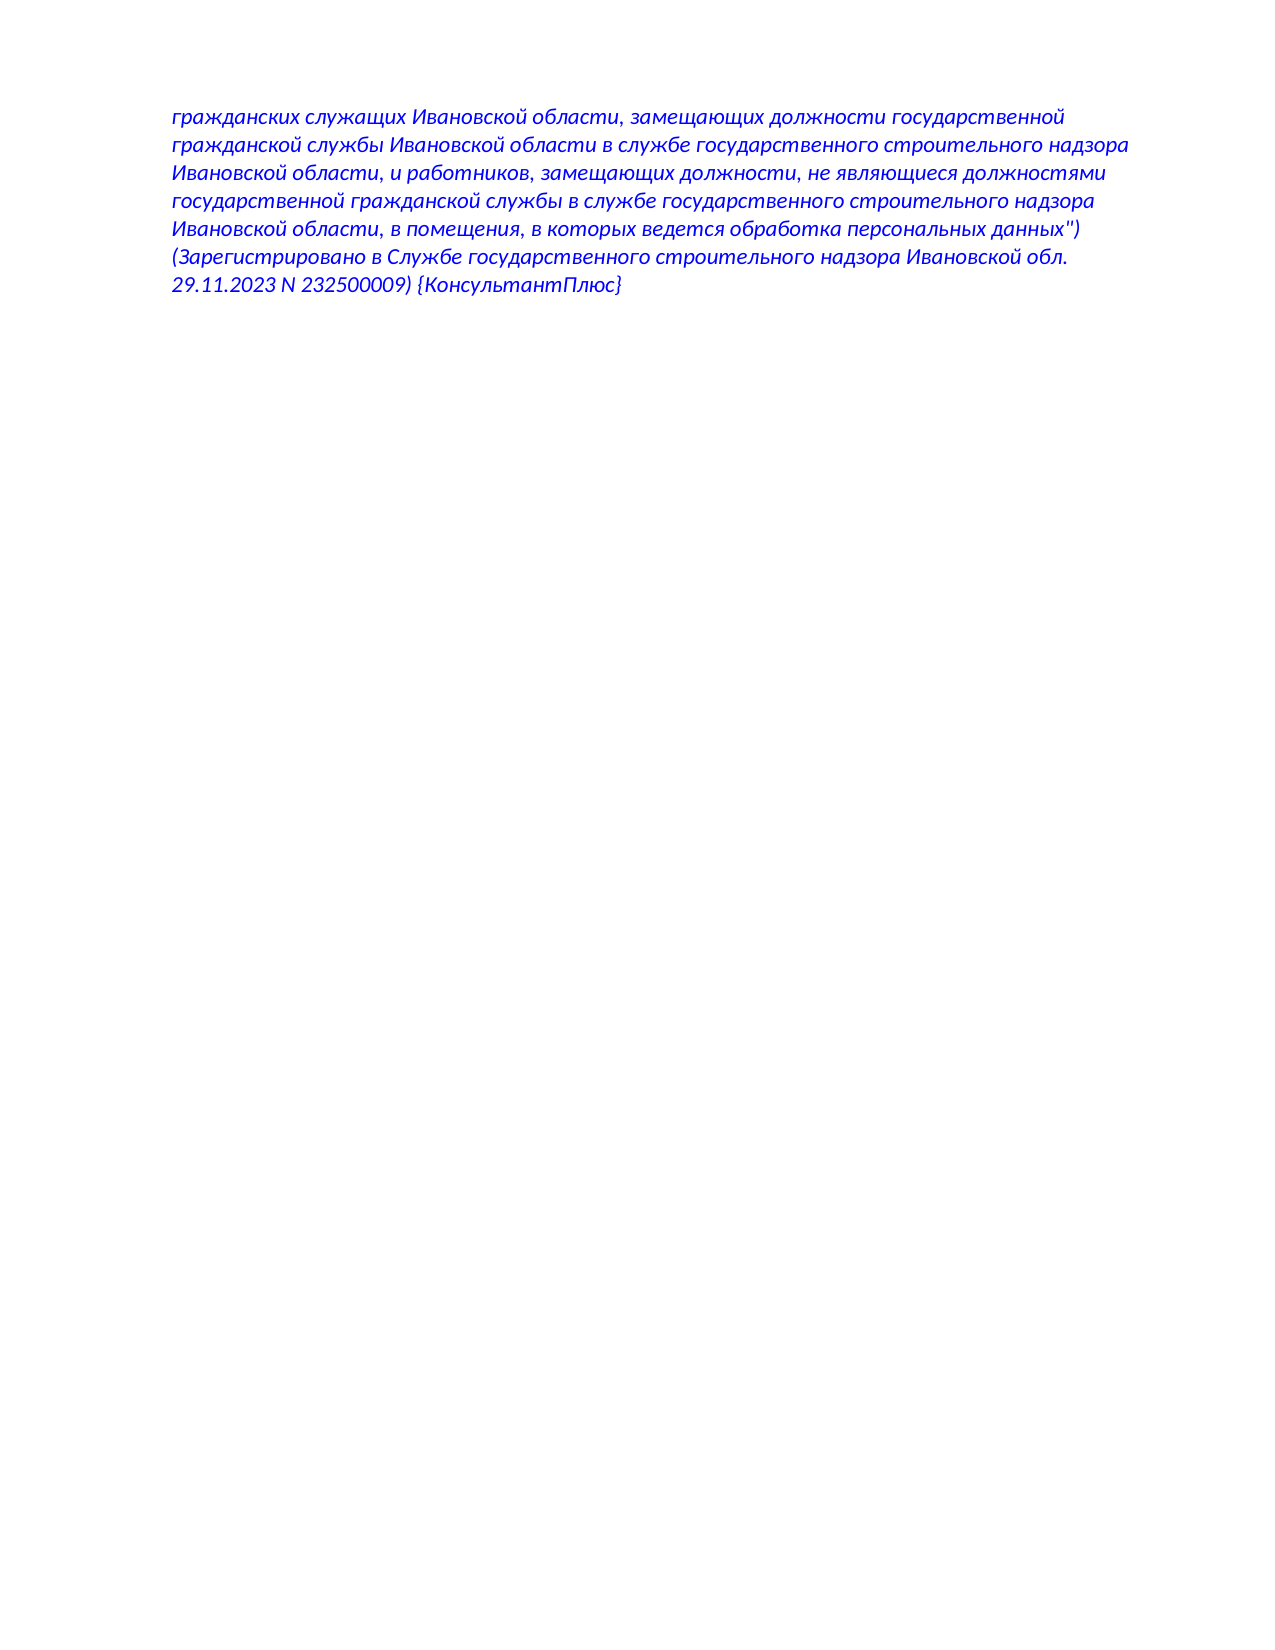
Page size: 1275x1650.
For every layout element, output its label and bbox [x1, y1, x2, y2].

text [171, 102, 1177, 326]
